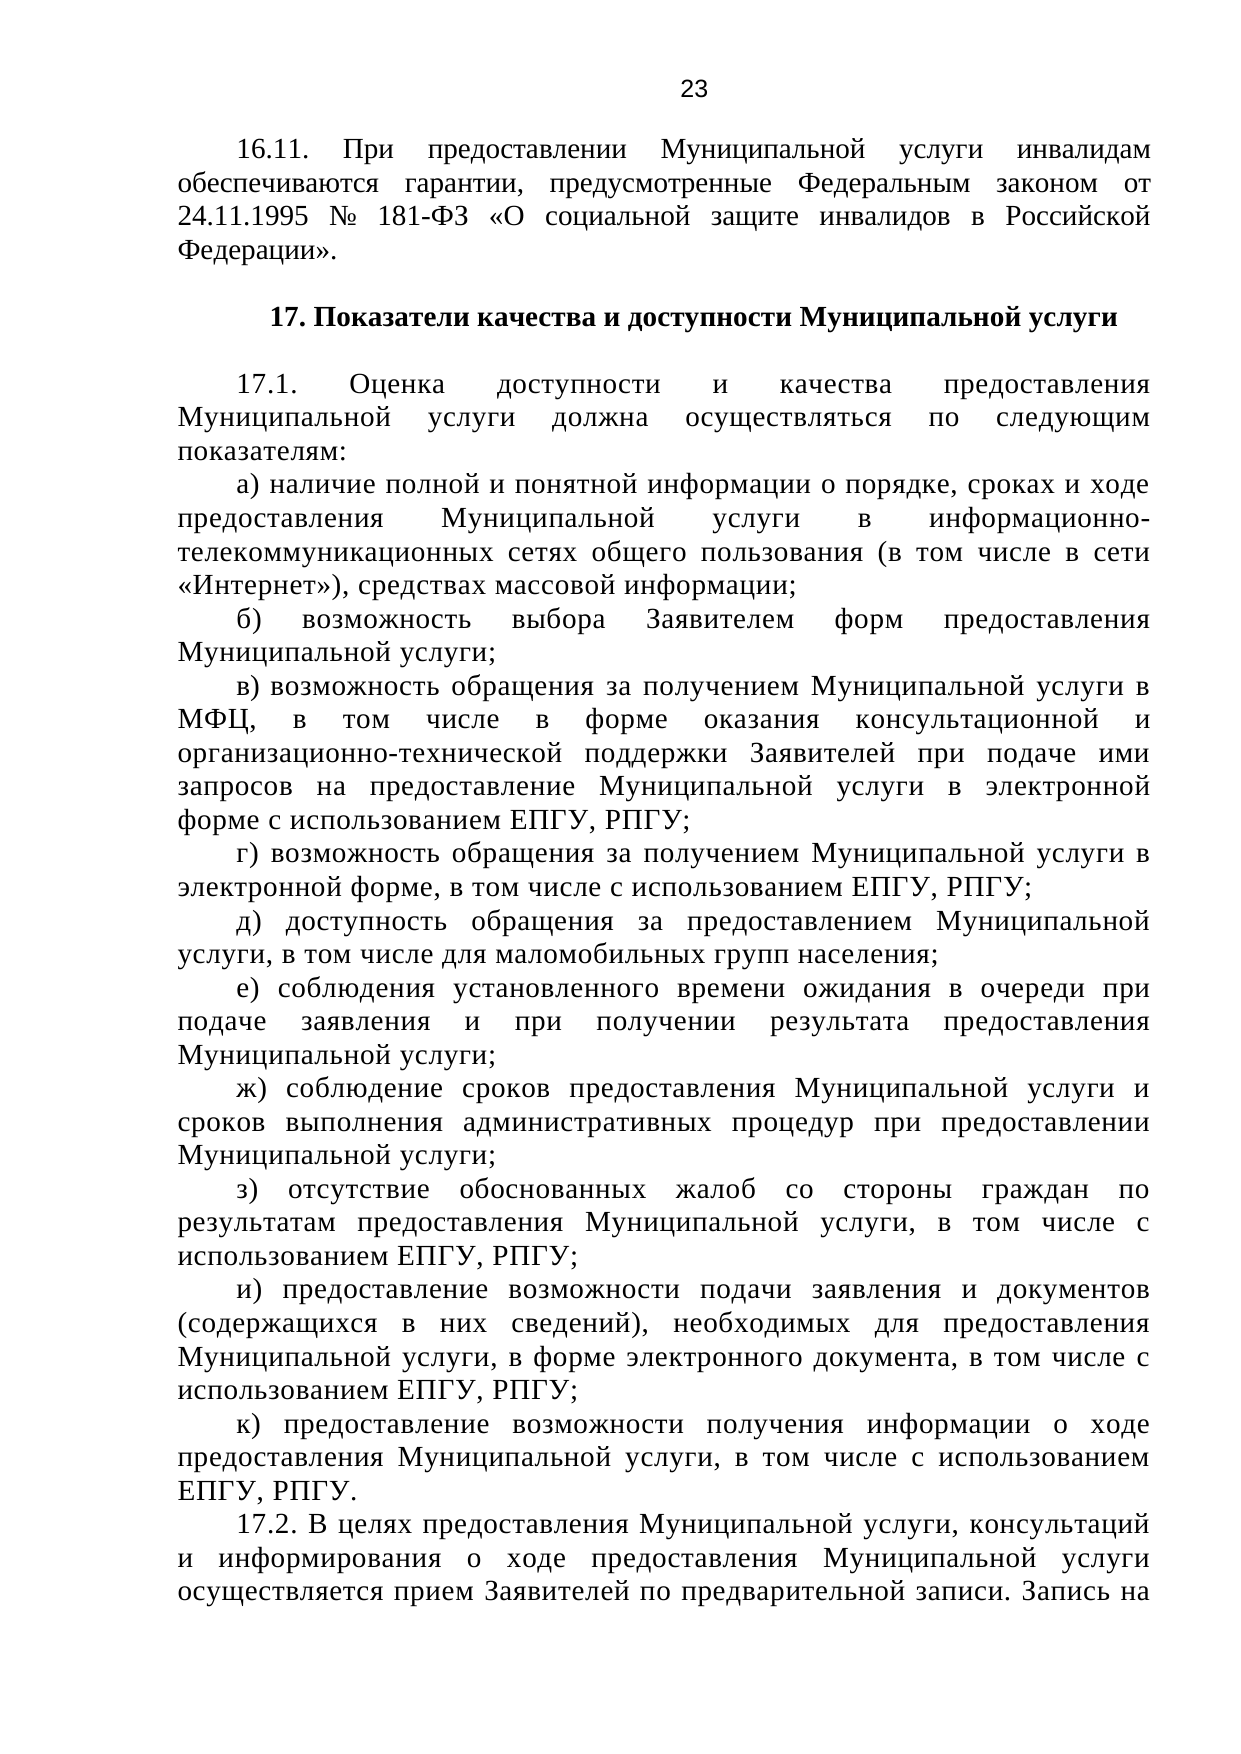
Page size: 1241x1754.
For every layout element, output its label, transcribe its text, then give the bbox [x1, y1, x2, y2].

text г) возможность обращения за получением Муниципальной услуги в электронной форме, в том числе с использованием ЕПГУ, РПГУ; [177, 836, 1152, 903]
text б) возможность выбора Заявителем форм предоставления Муниципальной услуги; [177, 601, 1152, 668]
text ж) соблюдение сроков предоставления Муниципальной услуги и сроков выполнения административных процедур при предоставлении Муниципальной услуги; [177, 1070, 1152, 1171]
text з) отсутствие обоснованных жалоб со стороны граждан по результатам предоставления Муниципальной услуги, в том числе с использованием ЕПГУ, РПГУ; [177, 1171, 1152, 1272]
text к) предоставление возможности получения информации о ходе предоставления Муниципальной услуги, в том числе с использованием ЕПГУ, РПГУ. [177, 1406, 1152, 1506]
text в) возможность обращения за получением Муниципальной услуги в МФЦ, в том числе в форме оказания консультационной и организационно-технической поддержки Заявителей при подаче ими запросов на предоставление Муниципальной услуги в электронной форме с использованием ЕПГУ, РПГУ; [177, 668, 1152, 836]
text а) наличие полной и понятной информации о порядке, сроках и ходе предоставления Муниципальной услуги в информационно-телекоммуникационных сетях общего пользования (в том числе в сети «Интернет»), средствах массовой информации; [177, 467, 1152, 601]
text е) соблюдения установленного времени ожидания в очереди при подаче заявления и при получении результата предоставления Муниципальной услуги; [177, 970, 1152, 1070]
text 17. Показатели качества и доступности Муниципальной услуги [177, 299, 1152, 332]
text 16.11. При предоставлении Муниципальной услуги инвалидам обеспечиваются гарантии, предусмотренные Федеральным законом от 24.11.1995 № 181-ФЗ «О социальной защите инвалидов в Российской Федерации». [177, 131, 1152, 265]
text 17.1. Оценка доступности и качества предоставления Муниципальной услуги должна осуществляться по следующим показателям: [177, 366, 1152, 467]
text и) предоставление возможности подачи заявления и документов (содержащихся в них сведений), необходимых для предоставления Муниципальной услуги, в форме электронного документа, в том числе с использованием ЕПГУ, РПГУ; [177, 1272, 1152, 1406]
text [177, 1506, 1152, 1607]
text д) доступность обращения за предоставлением Муниципальной услуги, в том числе для маломобильных групп населения; [177, 903, 1152, 970]
